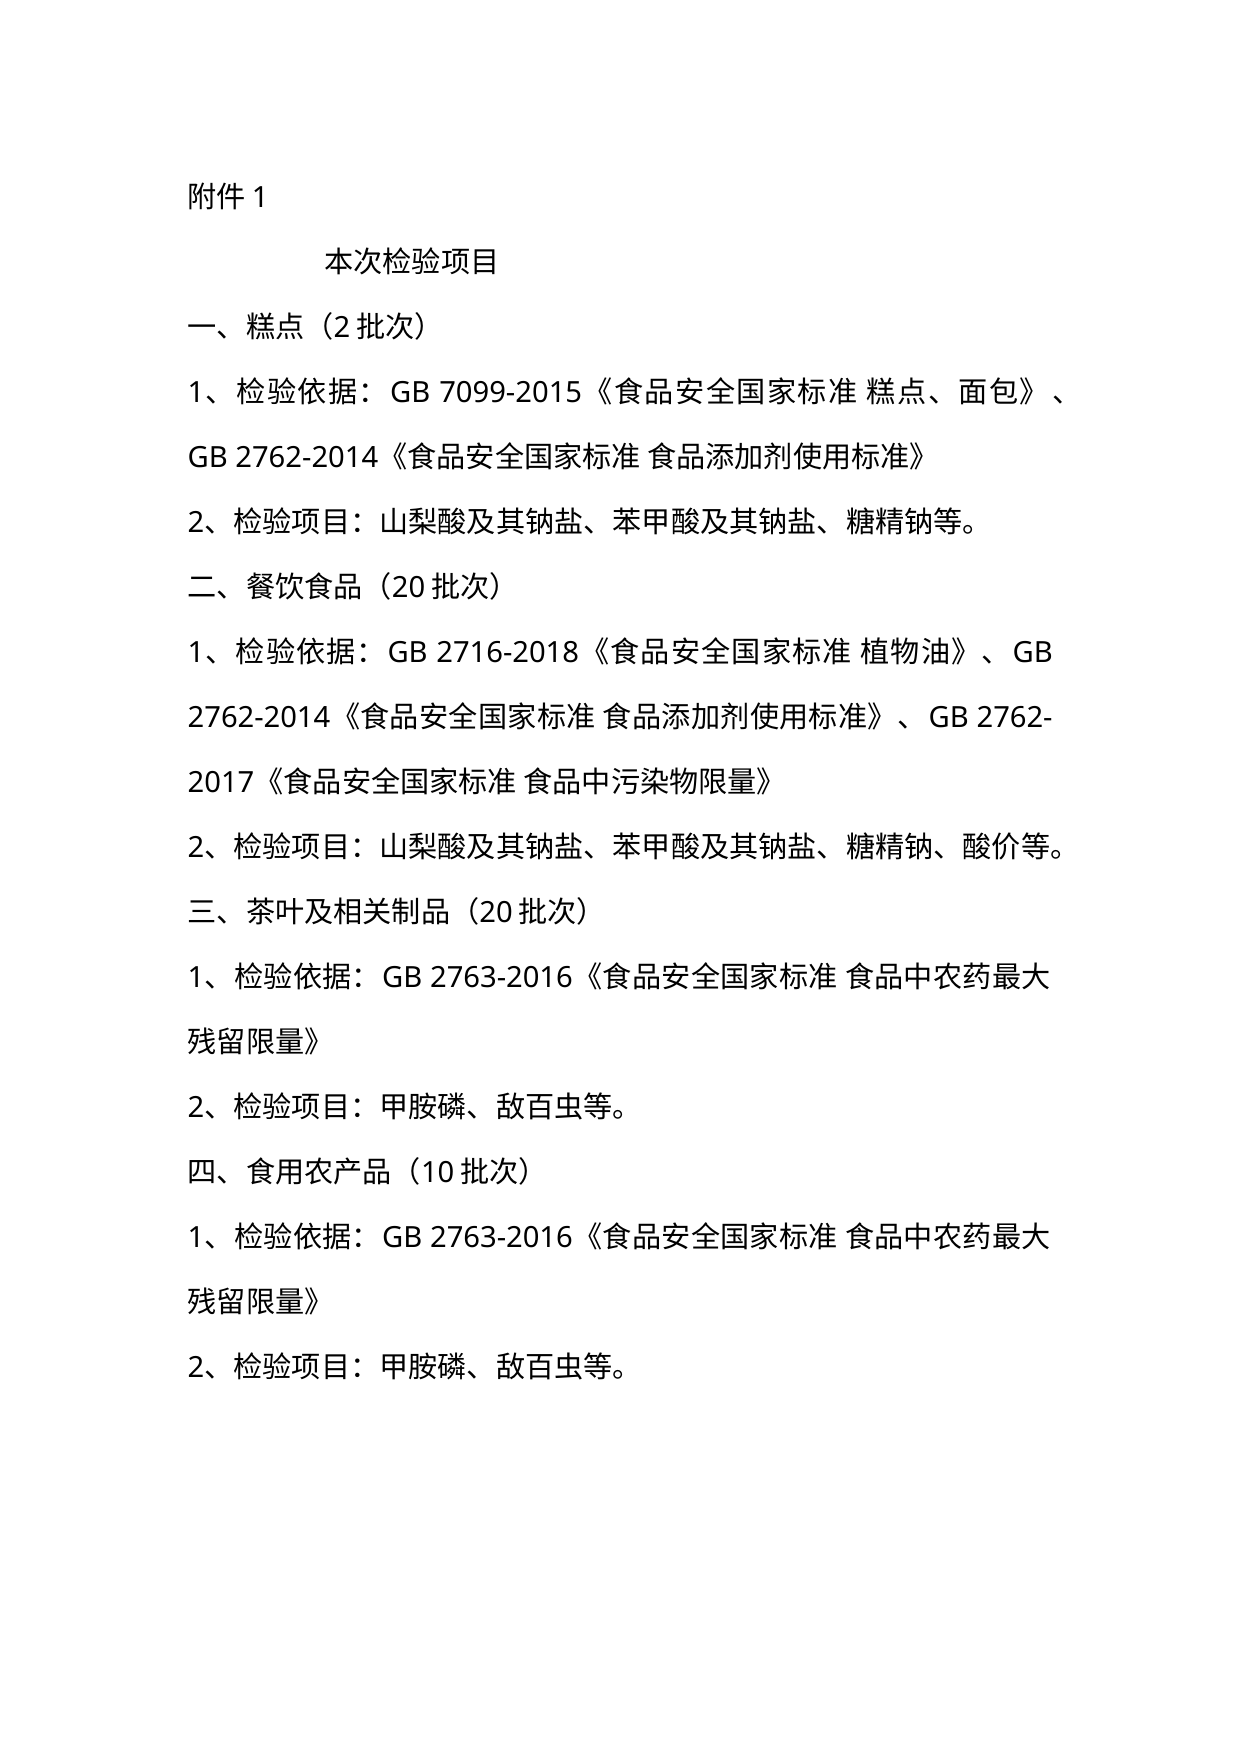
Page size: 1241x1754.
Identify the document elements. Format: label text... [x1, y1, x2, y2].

text 三、茶叶及相关制品（20批次） [187, 877, 1053, 942]
text 2、检验项目：山梨酸及其钠盐、苯甲酸及其钠盐、糖精钠等。 [187, 487, 1053, 552]
text 1、检验依据：GB 2716-2018《食品安全国家标准 植物油》、GB 2762-2014《食品安全国家标准 食品添加剂使用标准》、GB 2762-2017《食品安全国家标准 食品中污染物限量》 [187, 617, 1053, 812]
text 二、餐饮食品（20批次） [187, 552, 1053, 617]
text 附件1 [187, 162, 1053, 227]
text 1、检验依据：GB 7099-2015《食品安全国家标准 糕点、面包》、GB 2762-2014《食品安全国家标准 食品添加剂使用标准》 [187, 357, 1053, 487]
text 2、检验项目：山梨酸及其钠盐、苯甲酸及其钠盐、糖精钠、酸价等。 [187, 812, 1053, 877]
text 1、检验依据：GB 2763-2016《食品安全国家标准 食品中农药最大残留限量》 [187, 942, 1053, 1072]
text 本次检验项目 [187, 227, 1053, 292]
text 四、食用农产品（10批次） [187, 1137, 1053, 1202]
text 一、糕点（2批次） [187, 292, 1053, 357]
text 1、检验依据：GB 2763-2016《食品安全国家标准 食品中农药最大残留限量》 [187, 1202, 1053, 1332]
text 2、检验项目：甲胺磷、敌百虫等。 [187, 1072, 1053, 1137]
text 2、检验项目：甲胺磷、敌百虫等。 [187, 1332, 1053, 1397]
